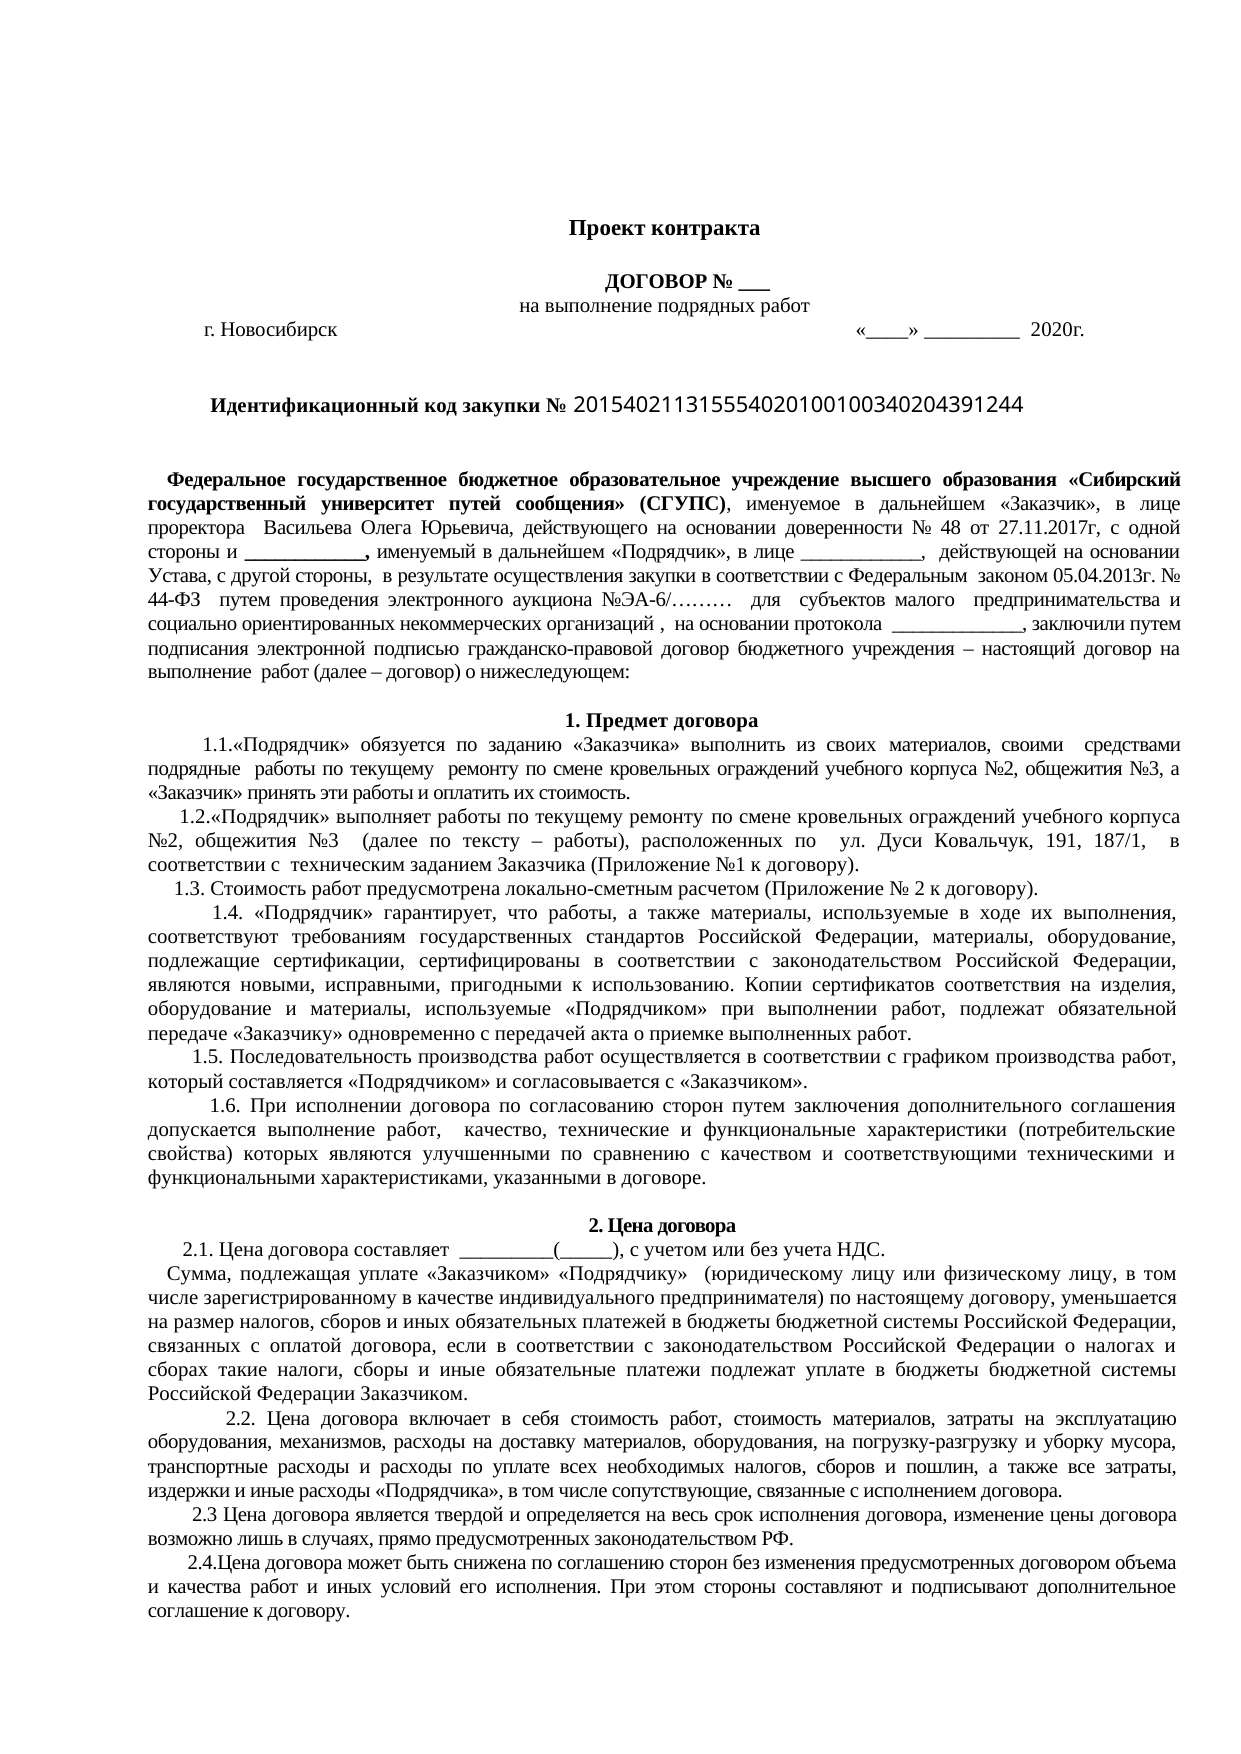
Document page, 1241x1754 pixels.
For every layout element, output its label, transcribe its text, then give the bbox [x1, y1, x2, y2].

text 2. Цена договора [148, 1213, 1177, 1237]
text Проект контракта [148, 214, 1181, 241]
text 1.6. При исполнении договора по согласованию сторон путем заключения дополнительного соглашения допускается выполнение работ, качество, технические и функциональные характеристики (потребительские свойства) которых являются улучшенными по сравнению с качеством и соответствующими техническими и функциональными характеристиками, указанными в договоре. [148, 1093, 1177, 1189]
text 2.2. Цена договора включает в себя стоимость работ, стоимость материалов, затраты на эксплуатацию оборудования, механизмов, расходы на доставку материалов, оборудования, на погрузку-разгрузку и уборку мусора, транспортные расходы и расходы по уплате всех необходимых налогов, сборов и пошлин, а также все затраты, издержки и иные расходы «Подрядчика», в том числе сопутствующие, связанные с исполнением договора. [148, 1405, 1178, 1502]
text ДОГОВОР № ___ [110, 269, 1181, 293]
text г. Новосибирск «____» _________ 2020г. [151, 317, 1181, 341]
text 2.4.Цена договора может быть снижена по соглашению сторон без изменения предусмотренных договором объема и качества работ и иных условий его исполнения. При этом стороны составляют и подписывают дополнительное соглашение к договору. [148, 1550, 1178, 1622]
text 1.2.«Подрядчик» выполняет работы по текущему ремонту по смене кровельных ограждений учебного корпуса №2, общежития №3 (далее по тексту – работы), расположенных по ул. Дуси Ковальчук, 191, 187/1, в соответствии с техническим заданием Заказчика (Приложение №1 к договору). [148, 804, 1181, 876]
text на выполнение подрядных работ [148, 293, 1181, 317]
text 2.3 Цена договора является твердой и определяется на весь срок исполнения договора, изменение цены договора возможно лишь в случаях, прямо предусмотренных законодательством РФ. [148, 1502, 1178, 1550]
text Федеральное государственное бюджетное образовательное учреждение высшего образования «Сибирский государственный университет путей сообщения» (СГУПС), именуемое в дальнейшем «Заказчик», в лице проректора Васильева Олега Юрьевича, действующего на основании доверенности № 48 от 27.11.2017г, с одной стороны и ____________, именуемый в дальнейшем «Подрядчик», в лице ____________, действующей на основании Устава, с другой стороны, в результате осуществления закупки в соответствии с Федеральным законом 05.04.2013г. № 44-ФЗ путем проведения электронного аукциона №ЭА-6/……… для субъектов малого предпринимательства и социально ориентированных некоммерческих организаций , на основании протокола _____________, заключили путем подписания электронной подписью гражданско-правовой договор бюджетного учреждения – настоящий договор на выполнение работ (далее – договор) о нижеследующем: [148, 467, 1181, 683]
text 1.4. «Подрядчик» гарантирует, что работы, а также материалы, используемые в ходе их выполнения, соответствуют требованиям государственных стандартов Российской Федерации, материалы, оборудование, подлежащие сертификации, сертифицированы в соответствии с законодательством Российской Федерации, являются новыми, исправными, пригодными к использованию. Копии сертификатов соответствия на изделия, оборудование и материалы, используемые «Подрядчиком» при выполнении работ, подлежат обязательной передаче «Заказчику» одновременно с передачей акта о приемке выполненных работ. [148, 900, 1178, 1044]
text 1.1.«Подрядчик» обязуется по заданию «Заказчика» выполнить из своих материалов, своими средствами подрядные работы по текущему ремонту по смене кровельных ограждений учебного корпуса №2, общежития №3, а «Заказчик» принять эти работы и оплатить их стоимость. [148, 732, 1181, 804]
text 1. Предмет договора [148, 708, 1175, 732]
text 1.3. Стоимость работ предусмотрена локально-сметным расчетом (Приложение № 2 к договору). [148, 876, 1181, 900]
text 1.5. Последовательность производства работ осуществляется в соответствии с графиком производства работ, который составляется «Подрядчиком» и согласовывается с «Заказчиком». [148, 1044, 1178, 1093]
text Сумма, подлежащая уплате «Заказчиком» «Подрядчику» (юридическому лицу или физическому лицу, в том числе зарегистрированному в качестве индивидуального предпринимателя) по настоящему договору, уменьшается на размер налогов, сборов и иных обязательных платежей в бюджеты бюджетной системы Российской Федерации, связанных с оплатой договора, если в соответствии с законодательством Российской Федерации о налогах и сборах такие налоги, сборы и иные обязательные платежи подлежат уплате в бюджеты бюджетной системы Российской Федерации Заказчиком. [148, 1261, 1178, 1405]
text 2.1. Цена договора составляет _________(_____), с учетом или без учета НДС. [148, 1237, 1178, 1261]
text Идентификационный код закупки № 201540211315554020100100340204391244 [151, 389, 1181, 419]
